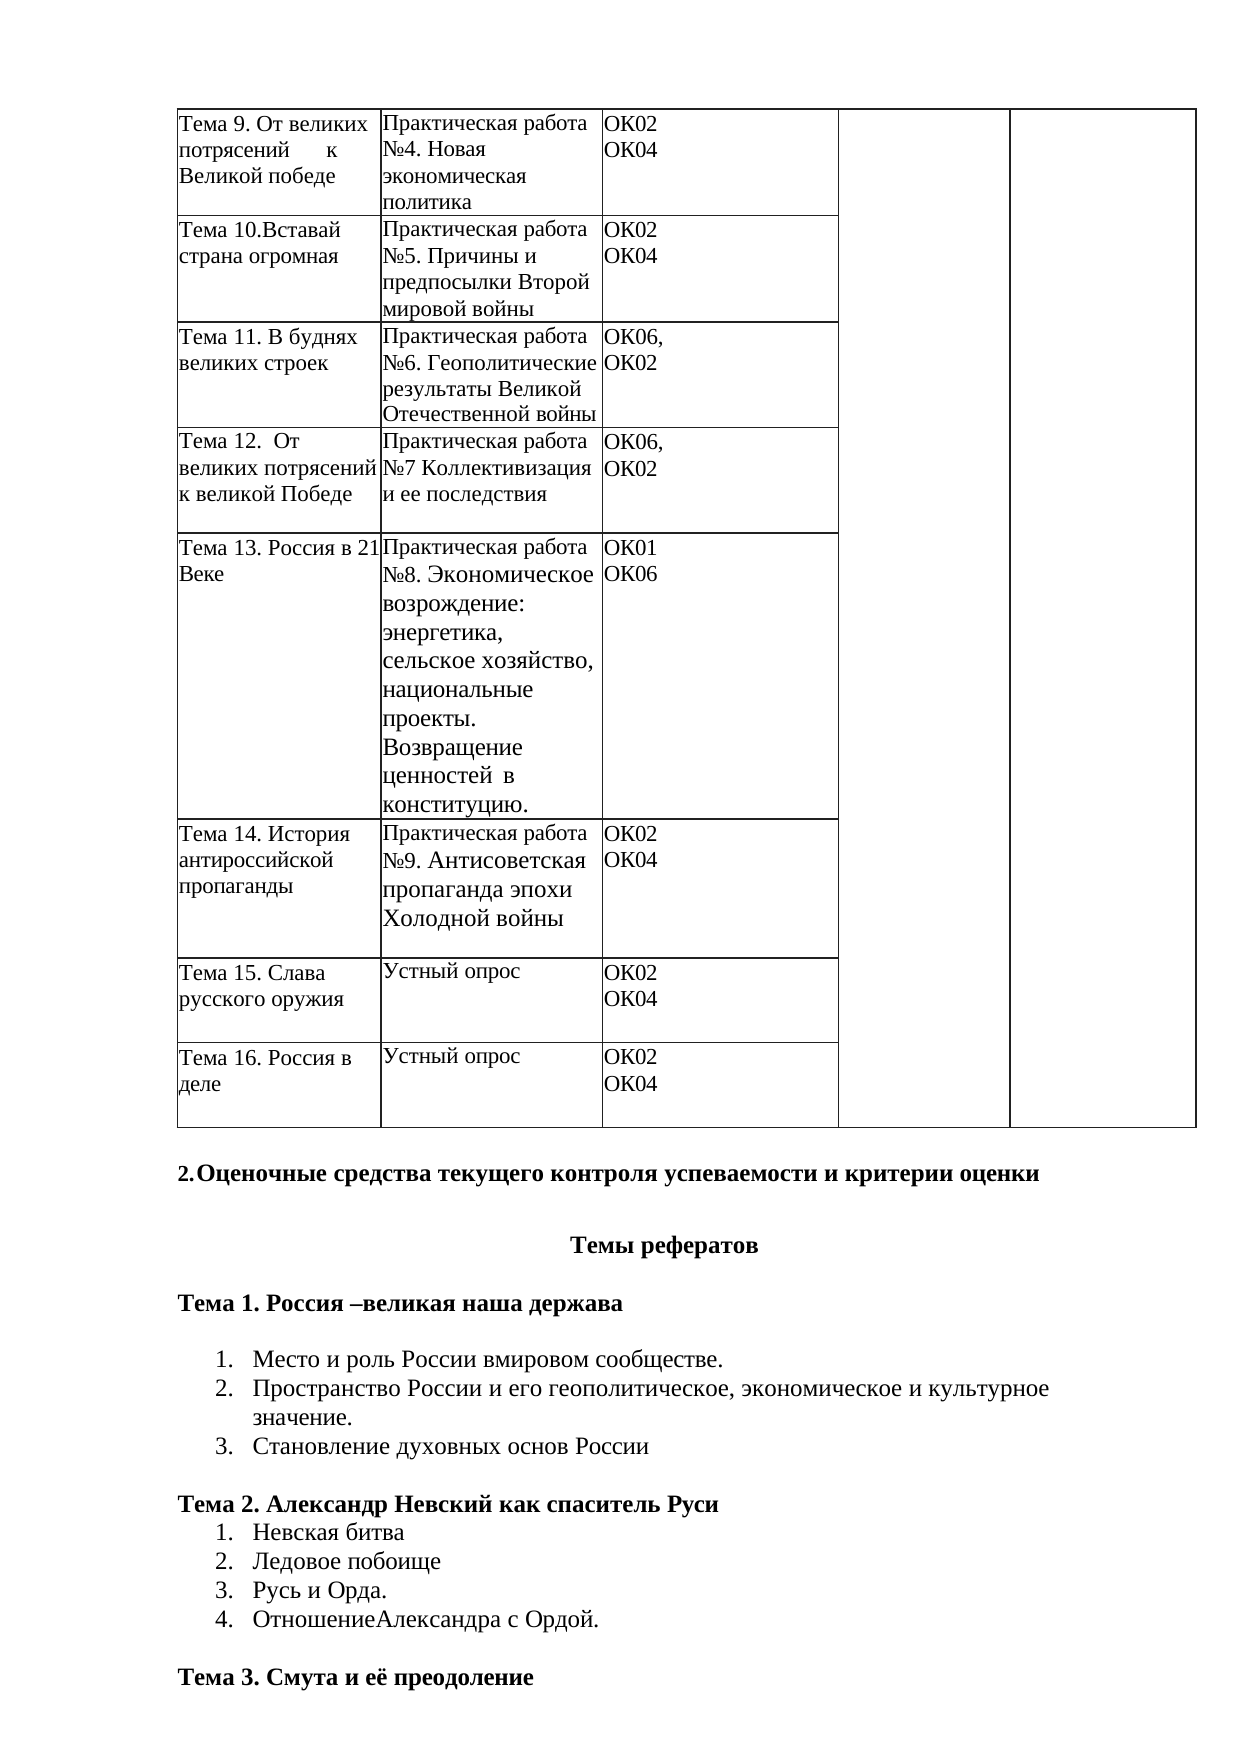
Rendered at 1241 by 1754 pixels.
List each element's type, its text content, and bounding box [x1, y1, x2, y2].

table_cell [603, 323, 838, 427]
list Становление духовных основ России [215, 1431, 1240, 1460]
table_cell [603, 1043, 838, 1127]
list Невская битва [215, 1518, 1240, 1546]
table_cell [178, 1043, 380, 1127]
subtitle Оценочные средства текущего контроля успеваемости и критерии оценки [177, 1158, 1240, 1187]
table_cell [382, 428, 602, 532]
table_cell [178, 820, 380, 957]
text Темы рефератов Тема 1. Россия –великая наша держава [177, 1230, 770, 1317]
list Ледовое побоище [215, 1546, 1240, 1575]
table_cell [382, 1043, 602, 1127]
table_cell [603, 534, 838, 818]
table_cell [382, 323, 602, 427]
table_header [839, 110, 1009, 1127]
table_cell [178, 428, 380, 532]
subtitle Тема 2. Александр Невский как спаситель Руси [177, 1489, 1240, 1518]
list ОтношениеАлександра с Ордой. [215, 1604, 1240, 1632]
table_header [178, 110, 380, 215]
subtitle Тема 3. Смута и её преодоление [177, 1662, 1240, 1691]
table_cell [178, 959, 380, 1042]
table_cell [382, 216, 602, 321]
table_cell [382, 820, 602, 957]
list Место и роль России вмировом сообществе. [215, 1345, 1240, 1373]
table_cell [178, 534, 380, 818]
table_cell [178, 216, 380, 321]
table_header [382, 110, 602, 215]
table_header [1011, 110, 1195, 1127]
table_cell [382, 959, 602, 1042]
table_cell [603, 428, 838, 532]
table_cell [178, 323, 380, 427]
list Русь и Орда. [215, 1575, 1240, 1604]
list Пространство России и его геополитическое, экономическое и культурное значение. [215, 1373, 1050, 1431]
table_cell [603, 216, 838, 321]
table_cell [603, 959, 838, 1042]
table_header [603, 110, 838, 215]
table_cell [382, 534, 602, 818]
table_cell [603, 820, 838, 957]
